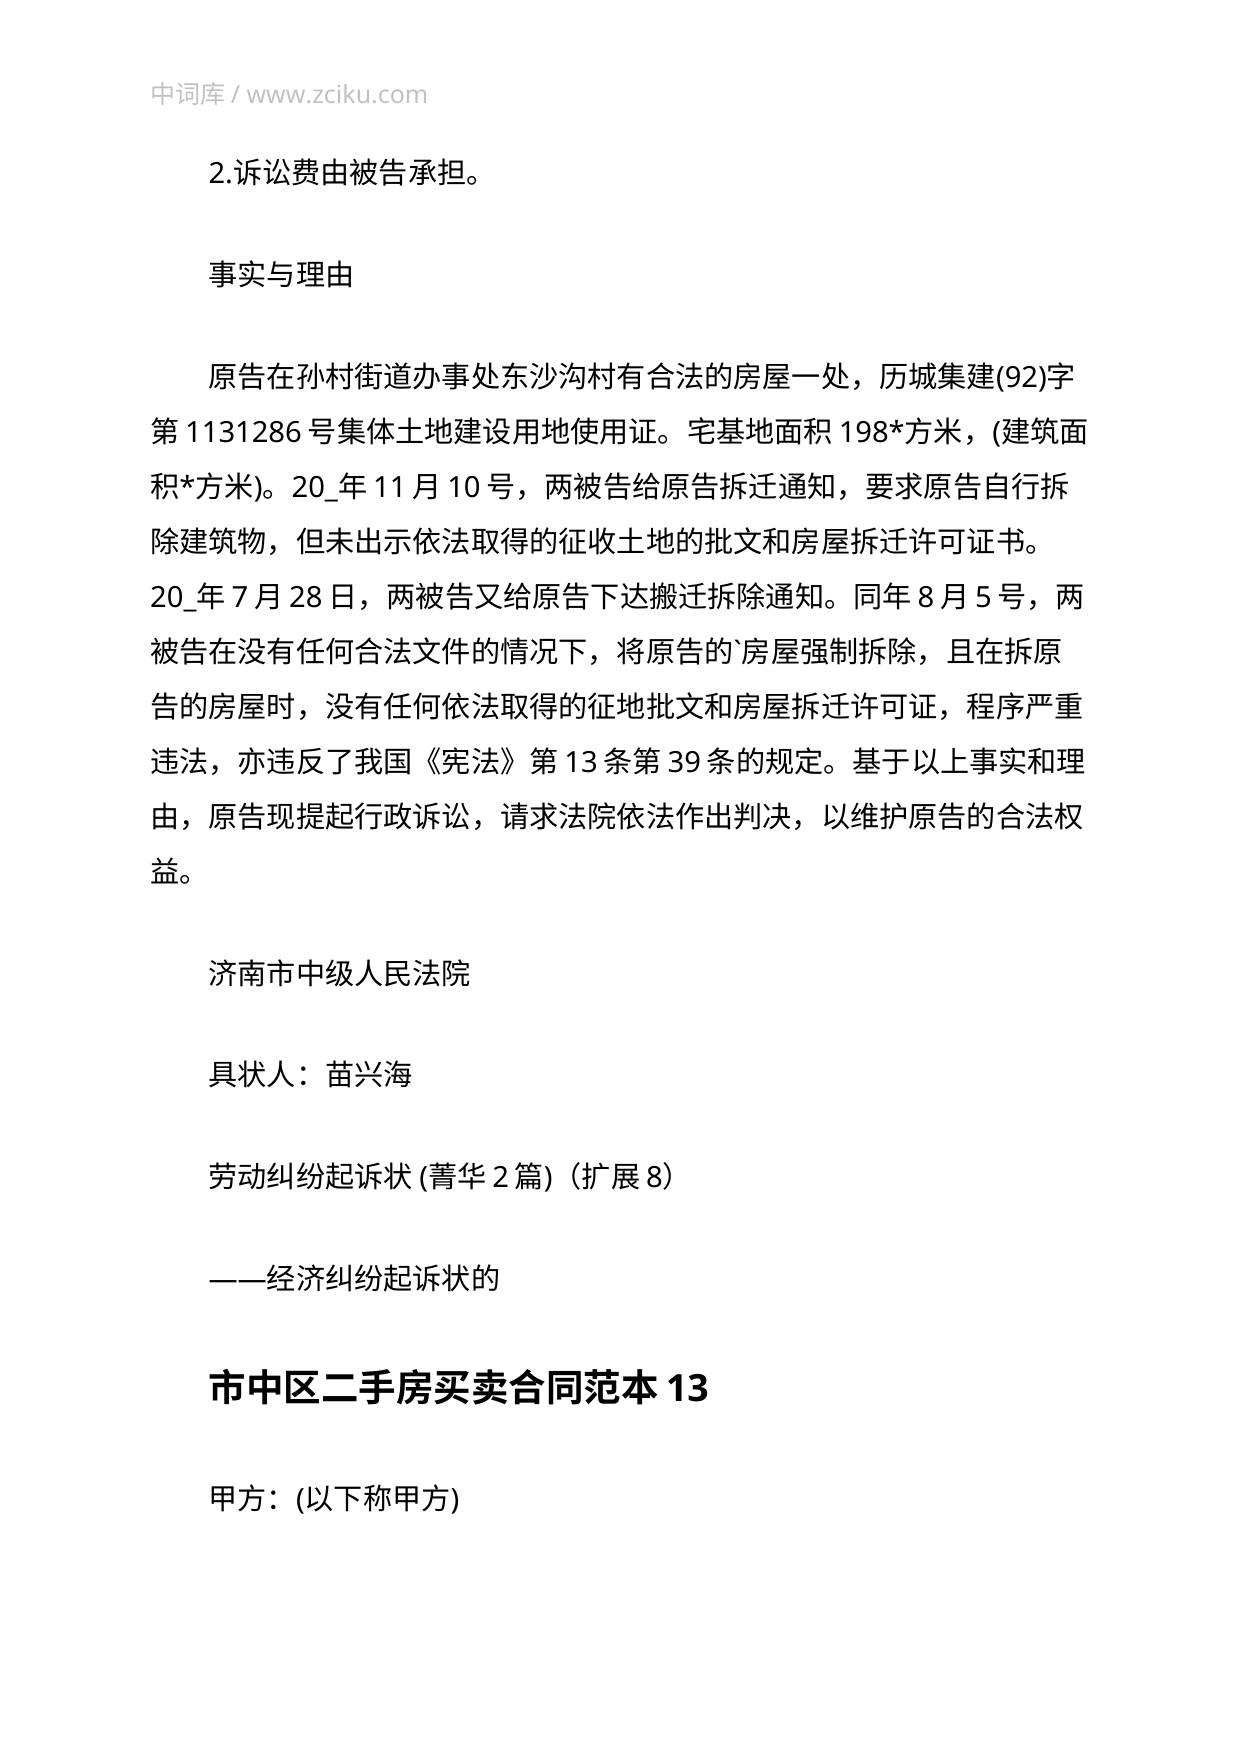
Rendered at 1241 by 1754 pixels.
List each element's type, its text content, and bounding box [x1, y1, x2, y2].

text 劳动纠纷起诉状 (菁华2篇)（扩展8） [150, 1154, 1090, 1196]
text ——经济纠纷起诉状的 [150, 1256, 1090, 1298]
text 市中区二手房买卖合同范本13 [150, 1358, 1090, 1412]
text 甲方：(以下称甲方) [150, 1475, 1090, 1518]
text 具状人：苗兴海 [150, 1052, 1090, 1094]
text 济南市中级人民法院 [150, 950, 1090, 992]
text 2.诉讼费由被告承担。 [150, 150, 1090, 192]
text 事实与理由 [150, 252, 1090, 294]
text 原告在孙村街道办事处东沙沟村有合法的房屋一处，历城集建(92)字第1131286号集体土地建设用地使用证。宅基地面积198*方米，(建筑面积*方米)。20_年11月10号，两被告给原告拆迁通知，要求原告自行拆除建筑物，但未出示依法取得的征收土地的批文和房屋拆迁许可证书。20_年7月28日，两被告又给原告下达搬迁拆除通知。同年8月5号，两被告在没有任何合法文件的情况下，将原告的`房屋强制拆除，且在拆原告的房屋时，没有任何依法取得的征地批文和房屋拆迁许可证，程序严重违法，亦违反了我国《宪法》第13条第39条的规定。基于以上事实和理由，原告现提起行政诉讼，请求法院依法作出判决，以维护原告的合法权益。 [150, 354, 1090, 891]
